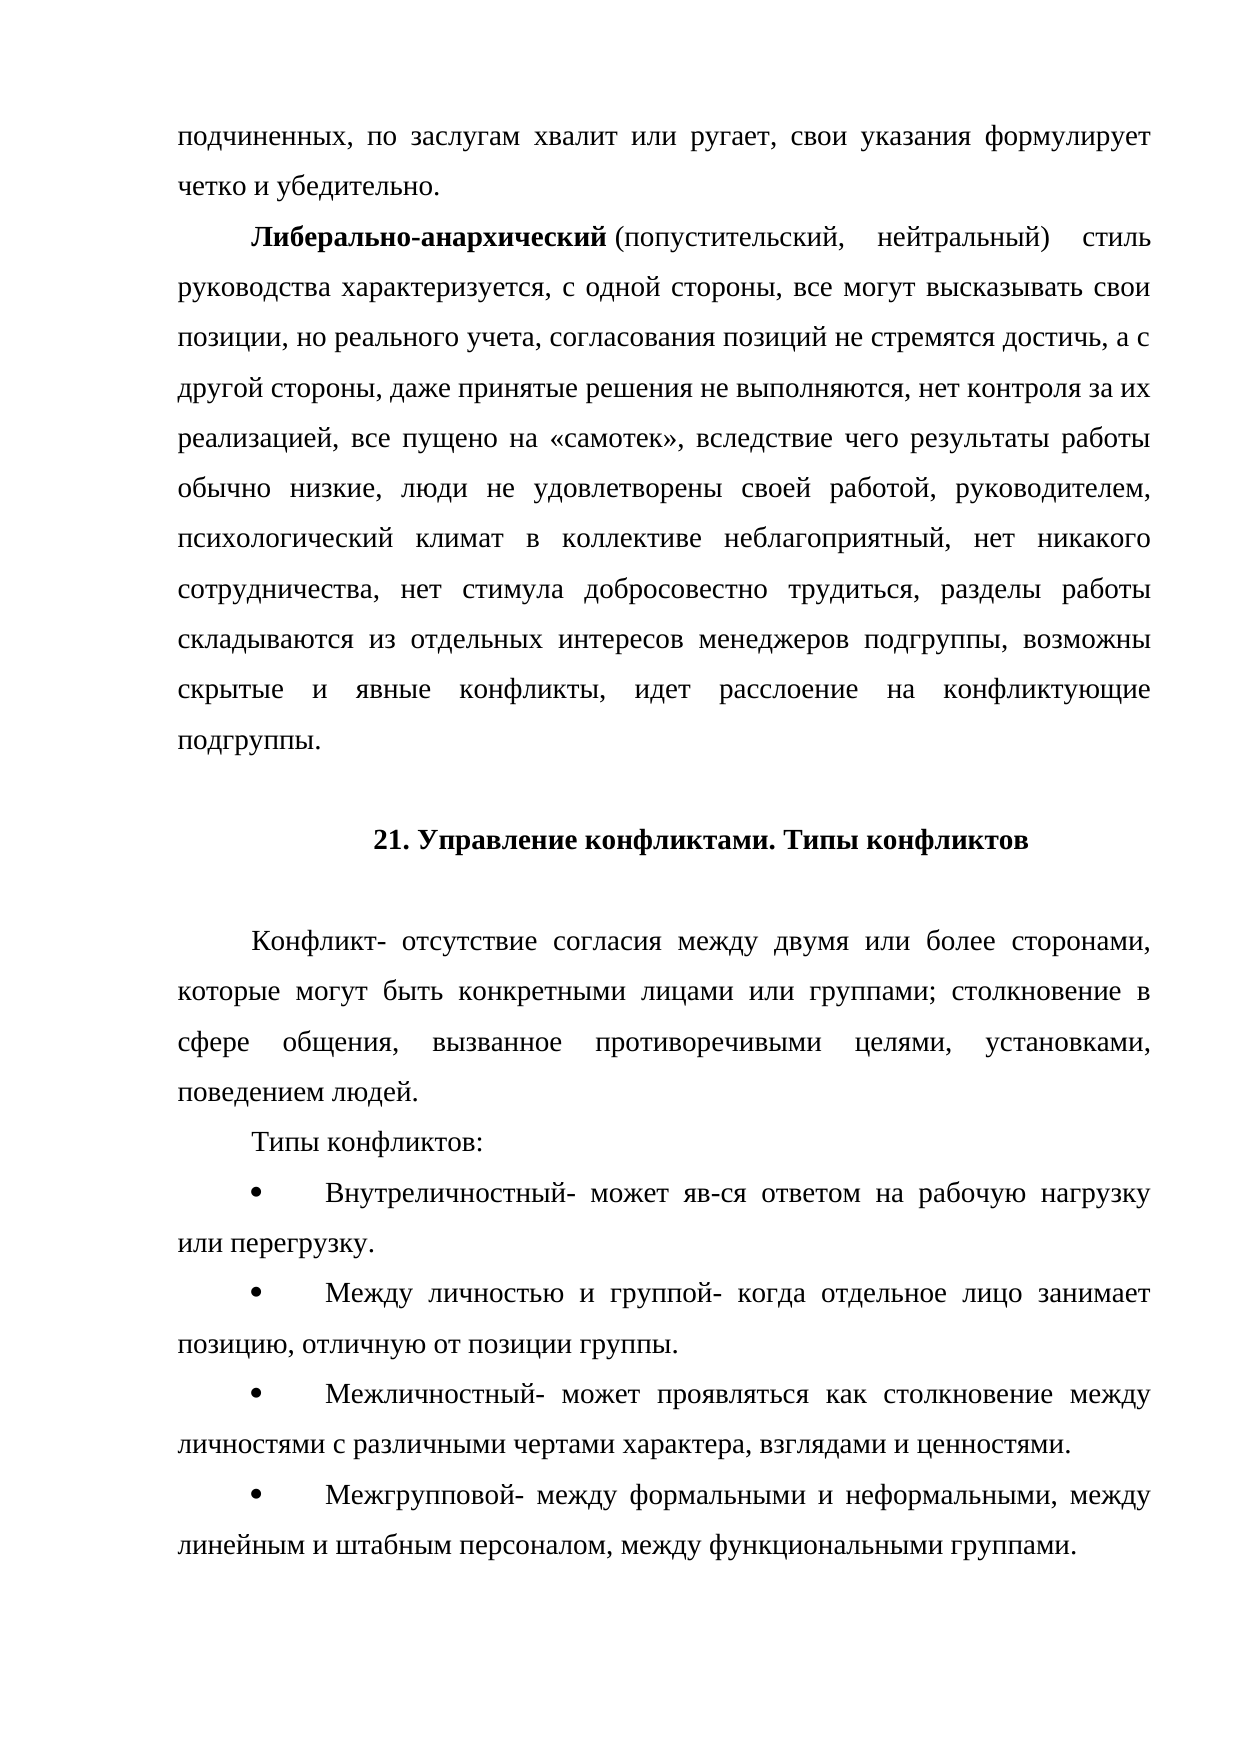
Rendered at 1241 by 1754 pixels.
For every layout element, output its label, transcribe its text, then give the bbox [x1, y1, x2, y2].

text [177, 118, 1152, 202]
text 21. Управление конфликтами. Типы конфликтов [177, 822, 1152, 856]
text Типы конфликтов: [177, 1124, 1152, 1158]
list Внутреличностный- может яв-ся ответом на рабочую нагрузку или перегрузку. [177, 1175, 1152, 1259]
list Межличностный- может проявляться как столкновение между личностями с различными чертами характера, взглядами и ценностями. [177, 1376, 1152, 1460]
list Между личностью и группой- когда отдельное лицо занимает позицию, отличную от позиции группы. [177, 1275, 1152, 1359]
list Межгрупповой- между формальными и неформальными, между линейным и штабным персоналом, между функциональными группами. [177, 1477, 1152, 1561]
text Либерально-анархический (попустительский, нейтральный) стиль руководства характеризуется, с одной стороны, все могут высказывать свои позиции, но реального учета, согласования позиций не стремятся достичь, а с другой стороны, даже принятые решения не выполняются, нет контроля за их реализацией, все пущено на «самотек», вследствие чего результаты работы обычно низкие, люди не удовлетворены своей работой, руководителем, психологический климат в коллективе неблагоприятный, нет никакого сотрудничества, нет стимула добросовестно трудиться, разделы работы складываются из отдельных интересов менеджеров подгруппы, возможны скрытые и явные конфликты, идет расслоение на конфликтующие подгруппы. [177, 219, 1152, 755]
text Конфликт- отсутствие согласия между двумя или более сторонами, которые могут быть конкретными лицами или группами; столкновение в сфере общения, вызванное противоречивыми целями, установками, поведением людей. [177, 923, 1152, 1108]
